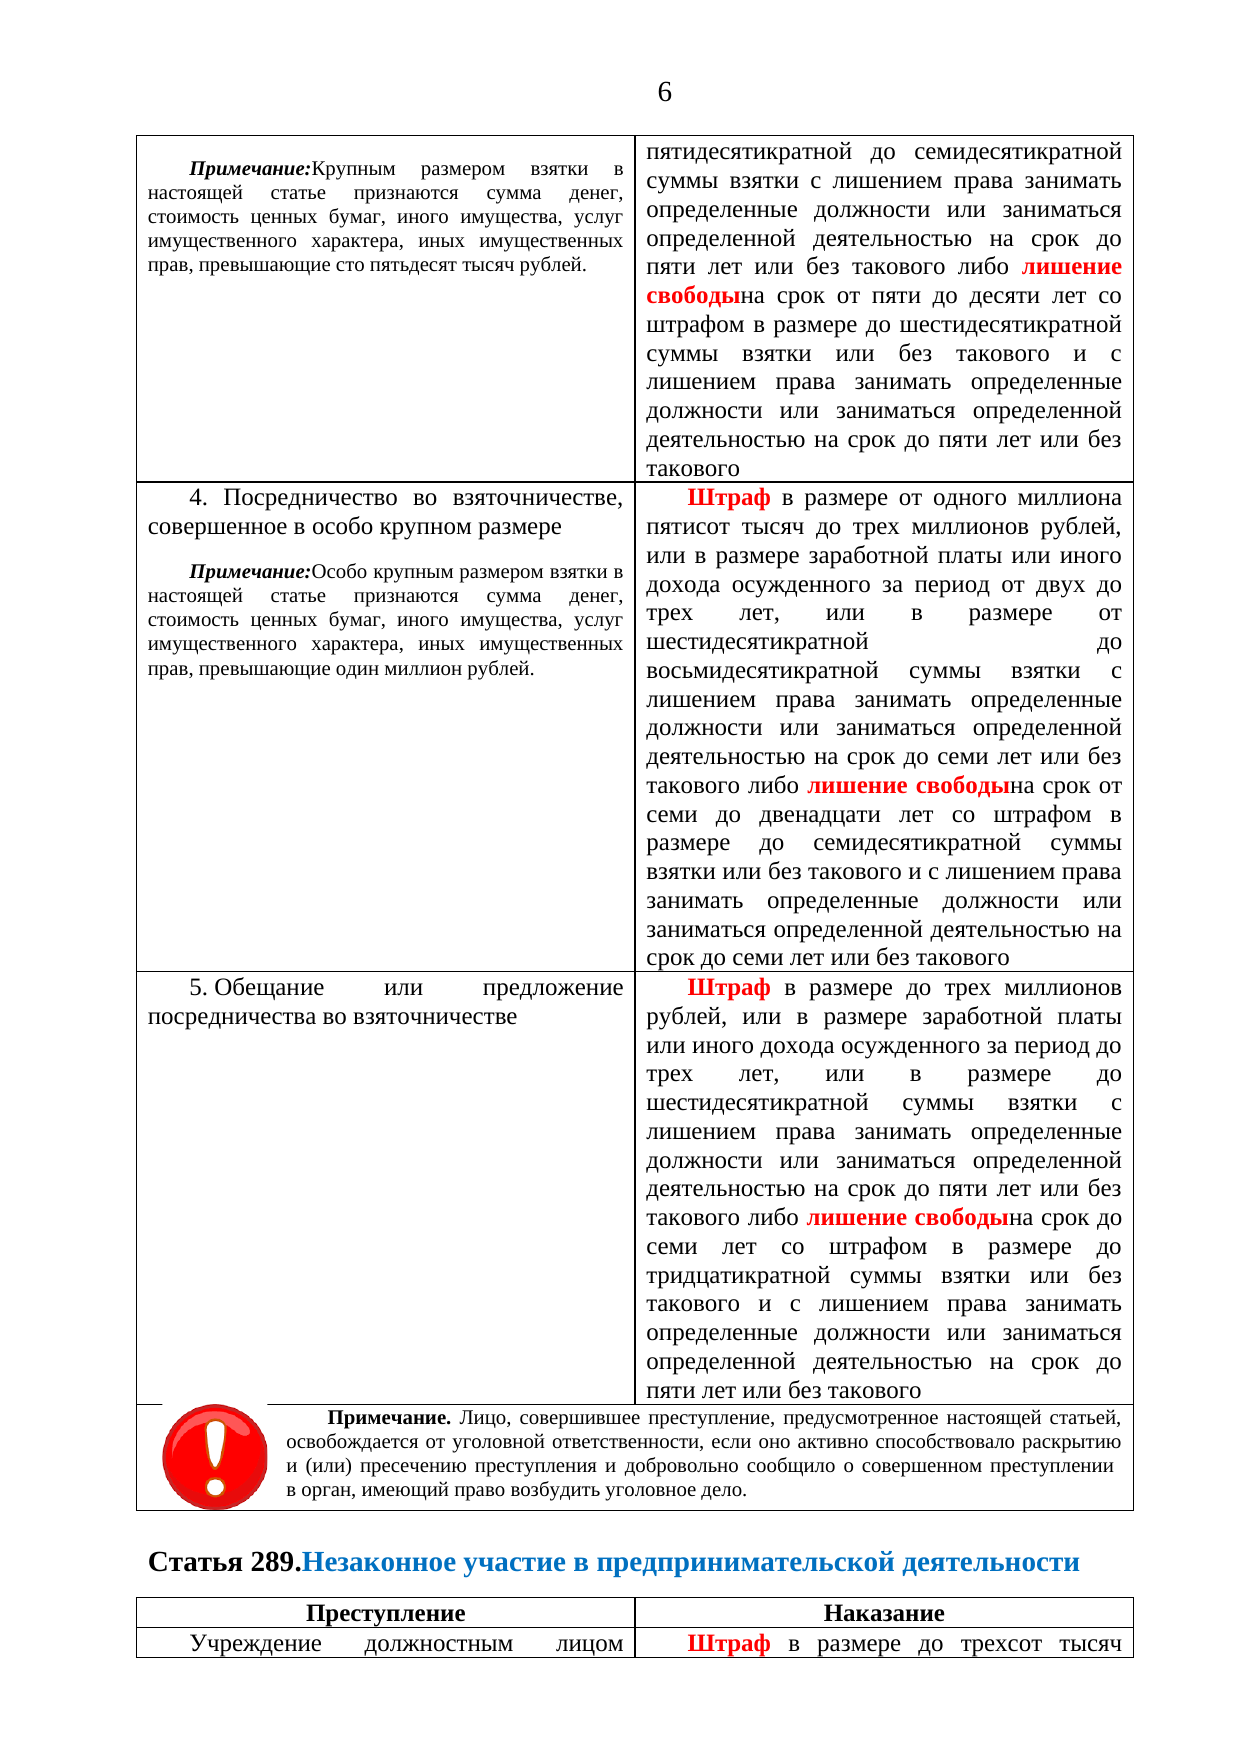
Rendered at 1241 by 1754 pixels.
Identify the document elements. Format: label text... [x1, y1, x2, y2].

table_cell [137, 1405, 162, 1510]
table_header Наказание [636, 1598, 1133, 1627]
table_cell 5. Обещание или предложение посредничества во взяточничестве [137, 972, 634, 1403]
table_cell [636, 136, 1133, 481]
table_cell Штраф в размере до трех миллионов рублей, или в размере заработной платы или иного дохода осужденного за период до трех лет, или в размере до шестидесятикратной суммы взятки с лишением права занимать определенные должности или заниматься определенной деятельностью на срок до пяти лет или без такового либо лишение свободына срок до семи лет со штрафом в размере до тридцатикратной суммы взятки или без такового и с лишением права занимать определенные должности или заниматься определенной деятельностью на срок до пяти лет или без такового [636, 972, 1133, 1403]
text Статья 289.Незаконное участие в предпринимательской деятельности [148, 1544, 1181, 1578]
table_cell Примечание. Лицо, совершившее преступление, предусмотренное настоящей статьей, освобождается от уголовной ответственности, если оно активно способствовало раскрытию и (или) пресечению преступления и добровольно сообщило о совершенном преступлении в орган, имеющий право возбудить уголовное дело. [268, 1405, 1133, 1510]
picture [162, 1404, 268, 1510]
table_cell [137, 136, 634, 481]
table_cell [636, 1628, 1133, 1657]
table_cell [137, 1628, 634, 1657]
table_header Преступление [137, 1598, 634, 1627]
table_cell 4. Посредничество во взяточничестве, совершенное в особо крупном размере Примечание:Особо крупным размером взятки в настоящей статье признаются сумма денег, стоимость ценных бумаг, иного имущества, услуг имущественного характера, иных имущественных прав, превышающие один миллион рублей. [137, 483, 634, 971]
table_cell Штраф в размере от одного миллиона пятисот тысяч до трех миллионов рублей, или в размере заработной платы или иного дохода осужденного за период от двух до трех лет, или в размере от шестидесятикратной до восьмидесятикратной суммы взятки с лишением права занимать определенные должности или заниматься определенной деятельностью на срок до семи лет или без такового либо лишение свободына срок от семи до двенадцати лет со штрафом в размере до семидесятикратной суммы взятки или без такового и с лишением права занимать определенные должности или заниматься определенной деятельностью на срок до семи лет или без такового [636, 483, 1133, 971]
